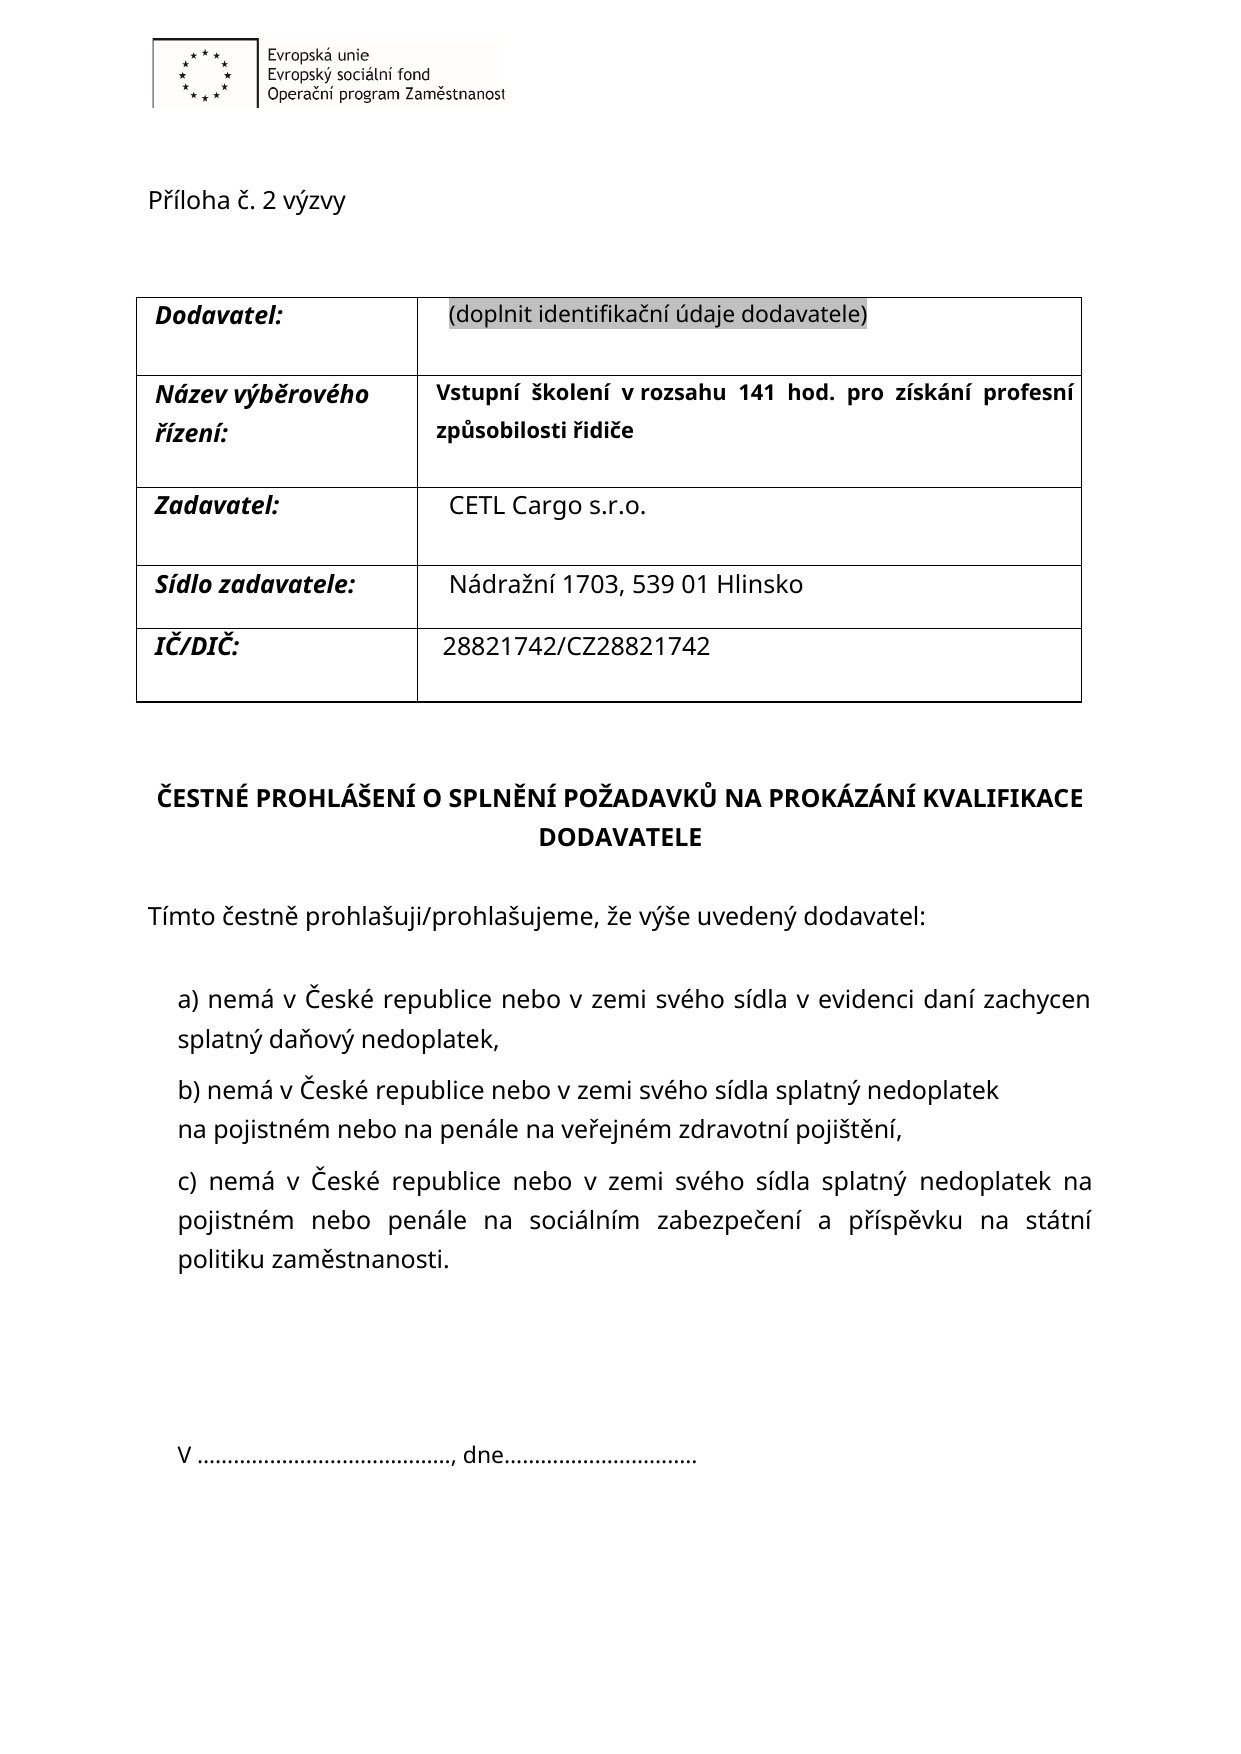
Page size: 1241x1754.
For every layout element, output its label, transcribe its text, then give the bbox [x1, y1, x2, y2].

table_header Dodavatel: [137, 298, 417, 375]
table_header (doplnit identifikační údaje dodavatele) [418, 298, 1081, 375]
table_cell Zadavatel: [137, 488, 417, 565]
table_cell 28821742/CZ28821742 [418, 629, 1081, 701]
table_cell Název výběrového řízení: [137, 376, 417, 487]
table_cell CETL Cargo s.r.o. [418, 488, 1081, 565]
text Tímto čestně prohlašuji/prohlašujeme, že výše uvedený dodavatel: [148, 898, 1093, 932]
list a) nemá v České republice nebo v zemi svého sídla v evidenci daní zachycen splatný daňový nedoplatek, [177, 982, 1093, 1055]
list b) nemá v České republice nebo v zemi svého sídla splatný nedoplatek na pojistném nebo na penále na veřejném zdravotní pojištění, [177, 1073, 1093, 1146]
list V ……………………………………, dne………………………….. [177, 1439, 1093, 1470]
text ČESTNÉ PROHLÁŠENÍ O SPLNĚNÍ POŽADAVKŮ NA PROKÁZÁNÍ KVALIFIKACE DODAVATELE [148, 781, 1093, 854]
picture [151, 38, 505, 108]
table_cell Sídlo zadavatele: [137, 566, 417, 628]
table_cell Vstupní školení v rozsahu 141 hod. pro získání profesní způsobilosti řidiče [418, 376, 1081, 487]
list c) nemá v České republice nebo v zemi svého sídla splatný nedoplatek na pojistném nebo penále na sociálním zabezpečení a příspěvku na státní politiku zaměstnanosti. [177, 1164, 1093, 1276]
table_cell IČ/DIČ: [137, 629, 417, 701]
table_cell Nádražní 1703, 539 01 Hlinsko [418, 566, 1081, 628]
text Příloha č. 2 výzvy [148, 183, 1093, 217]
